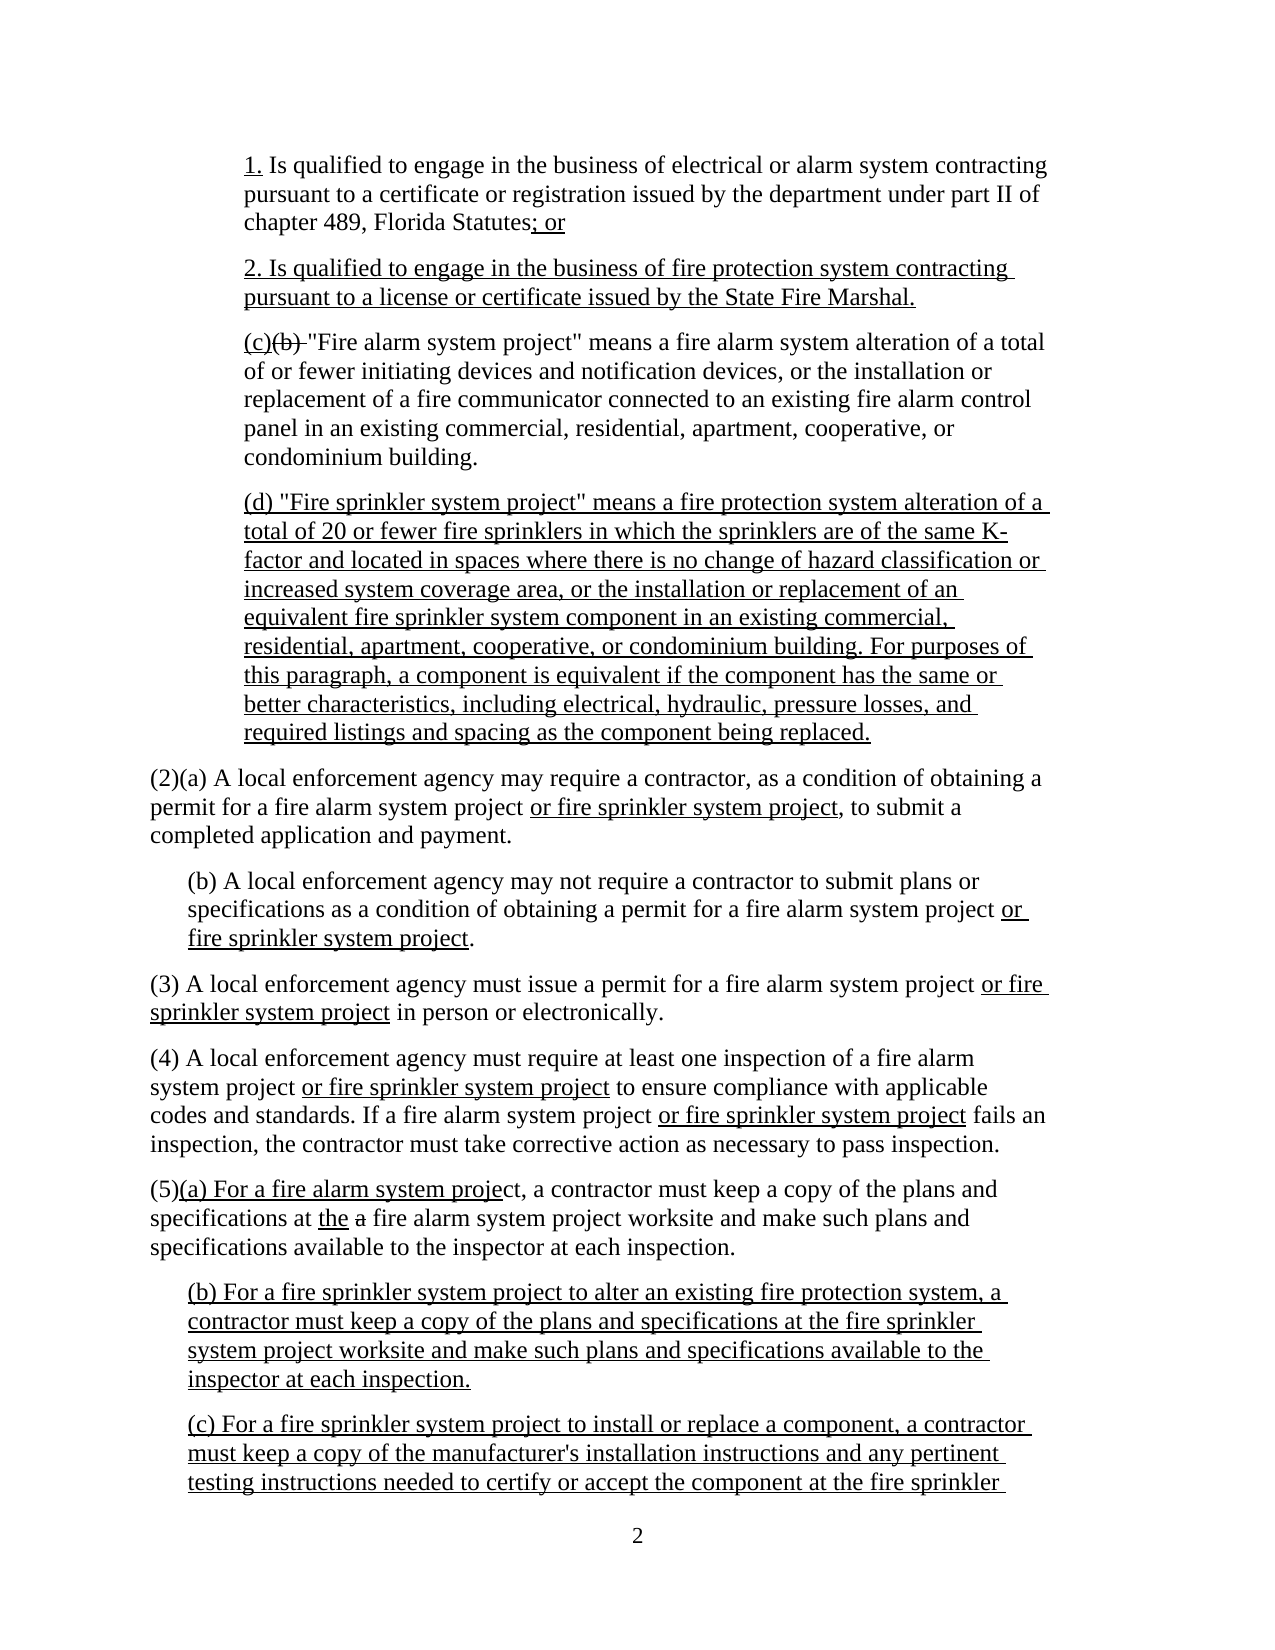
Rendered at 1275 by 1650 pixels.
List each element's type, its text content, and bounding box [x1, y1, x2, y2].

text (3) A local enforcement agency must issue a permit for a fire alarm system project or fire sprinkler system project in person or electronically. [150, 969, 1050, 1026]
text (5)(a) For a fire alarm system project, a contractor must keep a copy of the plans and specifications at the a fire alarm system project worksite and make such plans and specifications available to the inspector at each inspection. [150, 1174, 1050, 1261]
text (4) A local enforcement agency must require at least one inspection of a fire alarm system project or fire sprinkler system project to ensure compliance with applicable codes and standards. If a fire alarm system project or fire sprinkler system project fails an inspection, the contractor must take corrective action as necessary to pass inspection. [150, 1043, 1050, 1158]
text (2)(a) A local enforcement agency may require a contractor, as a condition of obtaining a permit for a fire alarm system project or fire sprinkler system project, to submit a completed application and payment. [150, 763, 1050, 849]
text (c)(b) "Fire alarm system project" means a fire alarm system alteration of a total of or fewer initiating devices and notification devices, or the installation or replacement of a fire communicator connected to an existing fire alarm control panel in an existing commercial, residential, apartment, cooperative, or condominium building. [244, 327, 1050, 471]
text (b) For a fire sprinkler system project to alter an existing fire protection system, a contractor must keep a copy of the plans and specifications at the fire sprinkler system project worksite and make such plans and specifications available to the inspector at each inspection. [187, 1277, 1050, 1392]
text (b) A local enforcement agency may not require a contractor to submit plans or specifications as a condition of obtaining a permit for a fire alarm system project or fire sprinkler system project. [187, 866, 1050, 952]
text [187, 1409, 1050, 1495]
text (d) "Fire sprinkler system project" means a fire protection system alteration of a total of 20 or fewer fire sprinklers in which the sprinklers are of the same K-factor and located in spaces where there is no change of hazard classification or increased system coverage area, or the installation or replacement of an equivalent fire sprinkler system component in an existing commercial, residential, apartment, cooperative, or condominium building. For purposes of this paragraph, a component is equivalent if the component has the same or better characteristics, including electrical, hydraulic, pressure losses, and required listings and spacing as the component being replaced. [244, 514, 1050, 746]
text 1. Is qualified to engage in the business of electrical or alarm system contracting pursuant to a certificate or registration issued by the department under part II of chapter 489, Florida Statutes; or [244, 150, 1050, 236]
text 2. Is qualified to engage in the business of fire protection system contracting pursuant to a license or certificate issued by the State Fire Marshal. [244, 253, 1050, 310]
